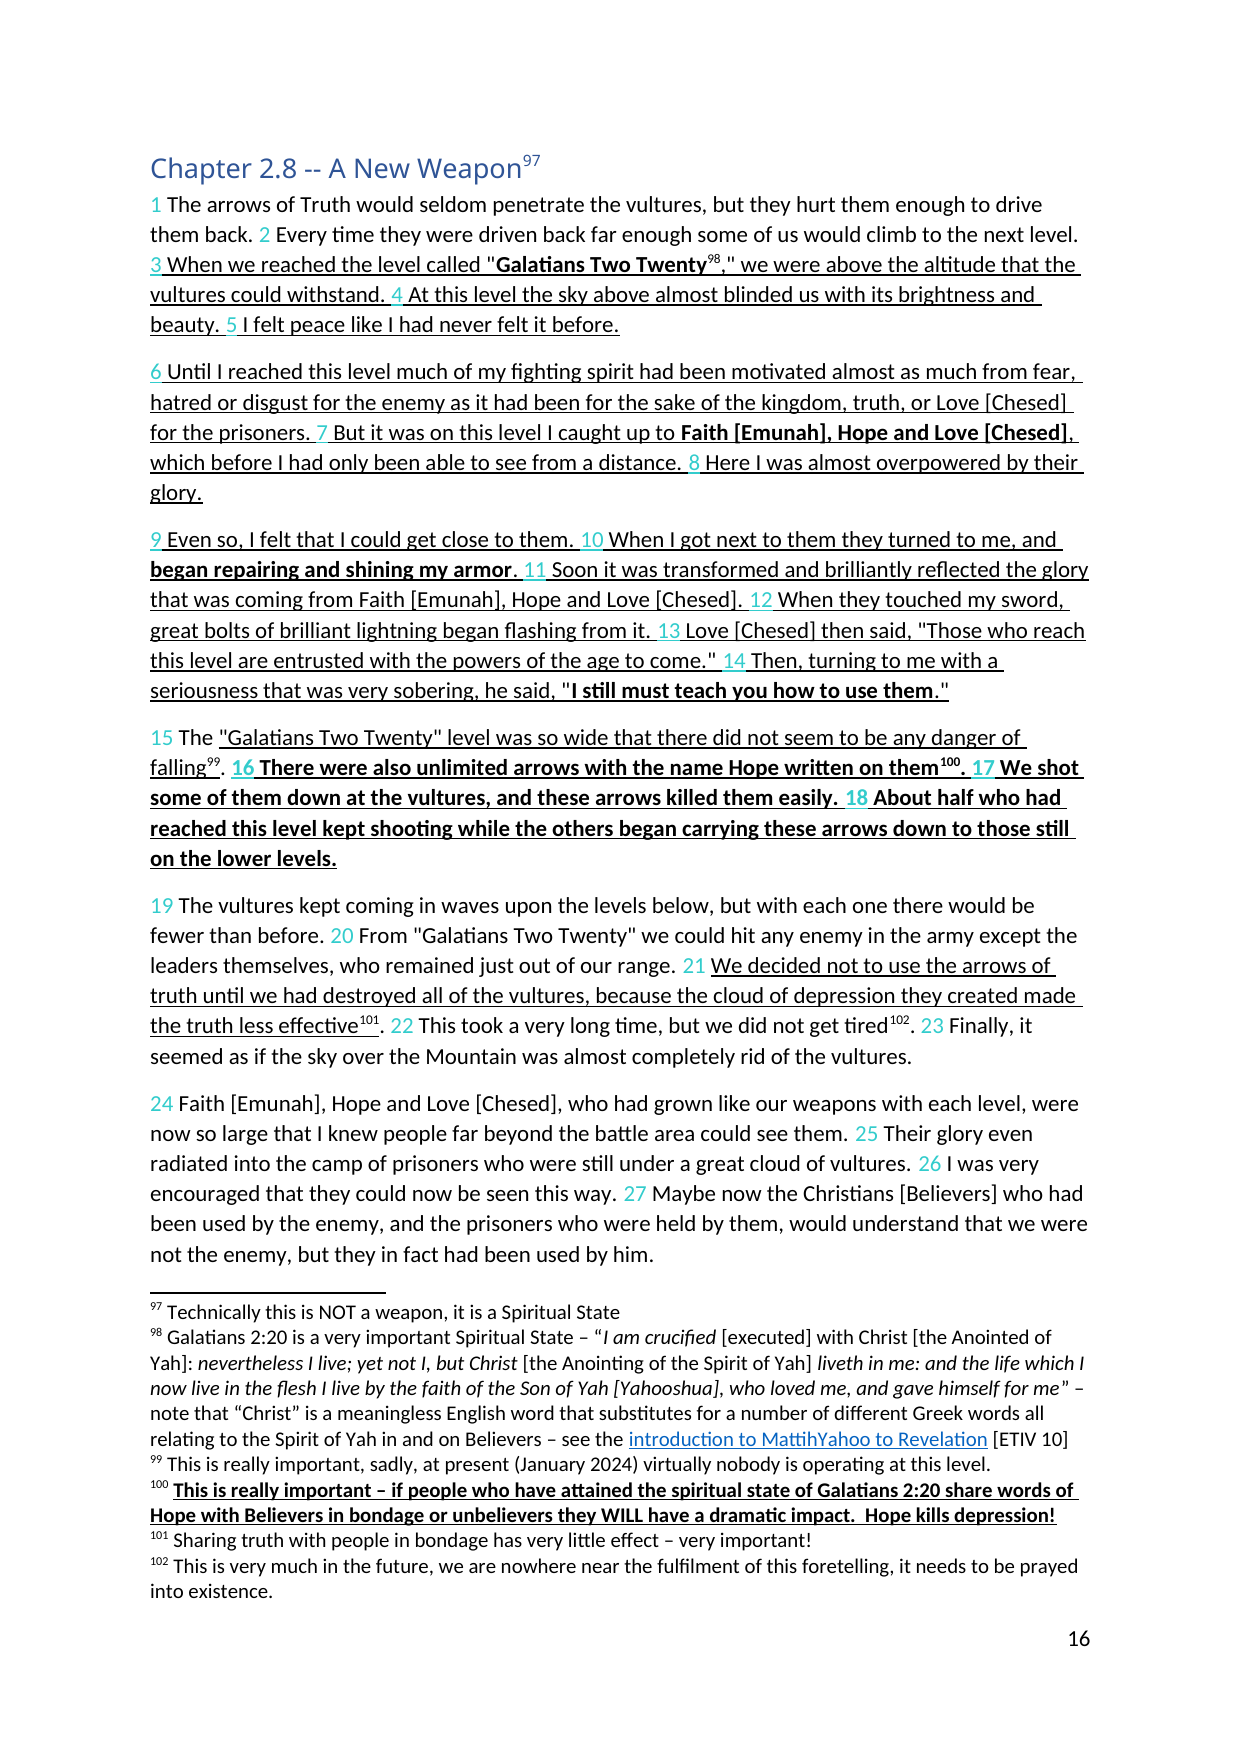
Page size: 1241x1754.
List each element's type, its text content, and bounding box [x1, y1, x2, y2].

text 9 Even so, I felt that I could get close to them. 10 When I got next to them they turned to me, and began repairing and shining my armor. 11 Soon it was transformed and brilliantly reflected the glory that was coming from Faith [Emunah], Hope and Love [Chesed]. 12 When they touched my sword, great bolts of brilliant lightning began flashing from it. 13 Love [Chesed] then said, "Those who reach this level are entrusted with the powers of the age to come." 14 Then, turning to me with a seriousness that was very sobering, he said, "I still must teach you how to use them." [150, 525, 1090, 704]
text 19 The vultures kept coming in waves upon the levels below, but with each one there would be fewer than before. 20 From "Galatians Two Twenty" we could hit any enemy in the army except the leaders themselves, who remained just out of our range. 21 We decided not to use the arrows of truth until we had destroyed all of the vultures, because the cloud of depression they created made the truth less effective. 22 This took a very long time, but we did not get tired. 23 Finally, it seemed as if the sky over the Mountain was almost completely rid of the vultures. [150, 891, 1090, 1070]
text 15 The "Galatians Two Twenty" level was so wide that there did not seem to be any danger of falling. 16 There were also unlimited arrows with the name Hope written on them. 17 We shot some of them down at the vultures, and these arrows killed them easily. 18 About half who had reached this level kept shooting while the others began carrying these arrows down to those still on the lower levels. [150, 723, 1090, 872]
subtitle Chapter 2.8 -- A New Weapon [150, 150, 1090, 187]
text 1 The arrows of Truth would seldom penetrate the vultures, but they hurt them enough to drive them back. 2 Every time they were driven back far enough some of us would climb to the next level. 3 When we reached the level called "Galatians Two Twenty," we were above the altitude that the vultures could withstand. 4 At this level the sky above almost blinded us with its brightness and beauty. 5 I felt peace like I had never felt it before. [150, 190, 1090, 339]
text 24 Faith [Emunah], Hope and Love [Chesed], who had grown like our weapons with each level, were now so large that I knew people far beyond the battle area could see them. 25 Their glory even radiated into the camp of prisoners who were still under a great cloud of vultures. 26 I was very encouraged that they could now be seen this way. 27 Maybe now the Christians [Believers] who had been used by the enemy, and the prisoners who were held by them, would understand that we were not the enemy, but they in fact had been used by him. [150, 1089, 1090, 1268]
text 6 Until I reached this level much of my fighting spirit had been motivated almost as much from fear, hatred or disgust for the enemy as it had been for the sake of the kingdom, truth, or Love [Chesed] for the prisoners. 7 But it was on this level I caught up to Faith [Emunah], Hope and Love [Chesed], which before I had only been able to see from a distance. 8 Here I was almost overpowered by their glory. [150, 357, 1090, 506]
